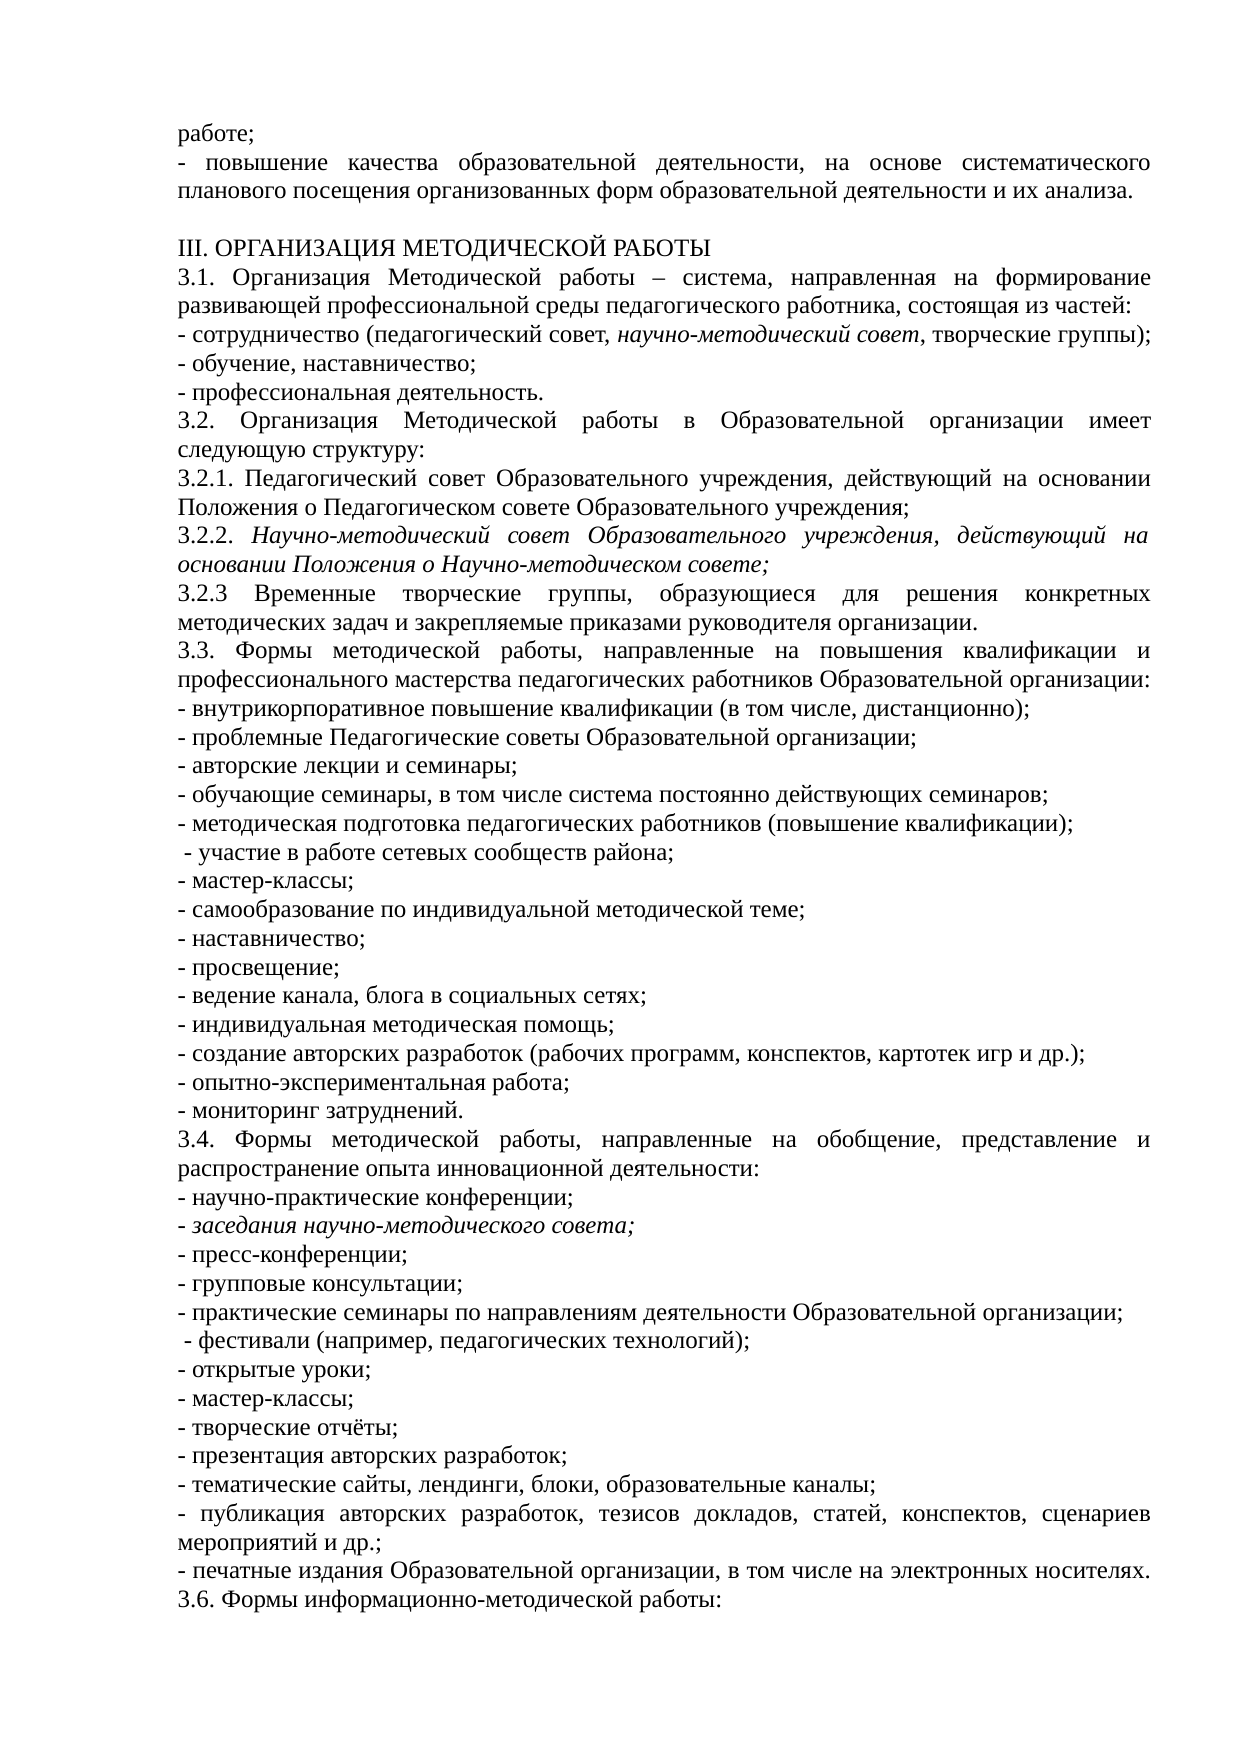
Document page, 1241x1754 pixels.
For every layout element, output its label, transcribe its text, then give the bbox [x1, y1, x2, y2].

text - мониторинг затруднений. [177, 1096, 1152, 1124]
text 3.2.1. Педагогический совет Образовательного учреждения, действующий на основании Положения о Педагогическом совете Образовательного учреждения; [177, 463, 1152, 521]
text - методическая подготовка педагогических работников (повышение квалификации); [177, 808, 1152, 837]
text - заседания научно-методического совета; [177, 1211, 1152, 1239]
text - проблемные Педагогические советы Образовательной организации; [177, 722, 1152, 751]
text - научно-практические конференции; [177, 1182, 1152, 1211]
text - публикация авторских разработок, тезисов докладов, статей, конспектов, сценариев мероприятий и др.; [177, 1498, 1152, 1556]
text - презентация авторских разработок; [177, 1441, 1152, 1469]
text - ведение канала, блога в социальных сетях; [177, 981, 1152, 1009]
text - тематические сайты, лендинги, блоки, образовательные каналы; [177, 1469, 1152, 1498]
text - опытно-экспериментальная работа; [177, 1067, 1152, 1096]
text - сотрудничество (педагогический совет, научно-методический совет, творческие группы); - обучение, наставничество; [177, 319, 1152, 377]
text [177, 118, 1152, 147]
text - авторские лекции и семинары; [177, 751, 1152, 779]
text - мастер-классы; [177, 866, 1152, 894]
text - участие в работе сетевых сообществ района; [177, 837, 1152, 866]
text - открытые уроки; [177, 1354, 1152, 1383]
text - профессиональная деятельность. [177, 377, 1152, 406]
text - мастер-классы; [177, 1383, 1152, 1412]
text 3.4. Формы методической работы, направленные на обобщение, представление и распространение опыта инновационной деятельности: [177, 1124, 1152, 1182]
text - создание авторских разработок (рабочих программ, конспектов, картотек игр и др.); [177, 1038, 1152, 1067]
text - печатные издания Образовательной организации, в том числе на электронных носителях. 3.6. Формы информационно-методической работы: [177, 1556, 1152, 1613]
text - индивидуальная методическая помощь; [177, 1009, 1152, 1038]
text - практические семинары по направлениям деятельности Образовательной организации; [177, 1297, 1152, 1326]
text 3.2. Организация Методической работы в Образовательной организации имеет следующую структуру: [177, 406, 1152, 463]
text - повышение качества образовательной деятельности, на основе систематического планового посещения организованных форм образовательной деятельности и их анализа. [177, 147, 1152, 204]
text - просвещение; [177, 952, 1152, 981]
text - групповые консультации; [177, 1268, 1152, 1297]
text 3.2.2. Научно-методический совет Образовательного учреждения, действующий на основании Положения о Научно-методическом совете; [177, 521, 1152, 578]
text 3.3. Формы методической работы, направленные на повышения квалификации и профессионального мастерства педагогических работников Образовательной организации: - внутрикорпоративное повышение квалификации (в том числе, дистанционно); [177, 636, 1152, 722]
text III. ОРГАНИЗАЦИЯ МЕТОДИЧЕСКОЙ РАБОТЫ [177, 233, 1152, 262]
text - фестивали (например, педагогических технологий); [177, 1326, 1152, 1354]
text - пресс-конференции; [177, 1239, 1152, 1268]
text - самообразование по индивидуальной методической теме; [177, 894, 1152, 923]
text - творческие отчёты; [177, 1412, 1152, 1441]
text 3.1. Организация Методической работы – система, направленная на формирование развивающей профессиональной среды педагогического работника, состоящая из частей: [177, 262, 1152, 319]
text - обучающие семинары, в том числе система постоянно действующих семинаров; [177, 779, 1152, 808]
text - наставничество; [177, 923, 1152, 952]
text 3.2.3 Временные творческие группы, образующиеся для решения конкретных методических задач и закрепляемые приказами руководителя организации. [177, 578, 1152, 636]
